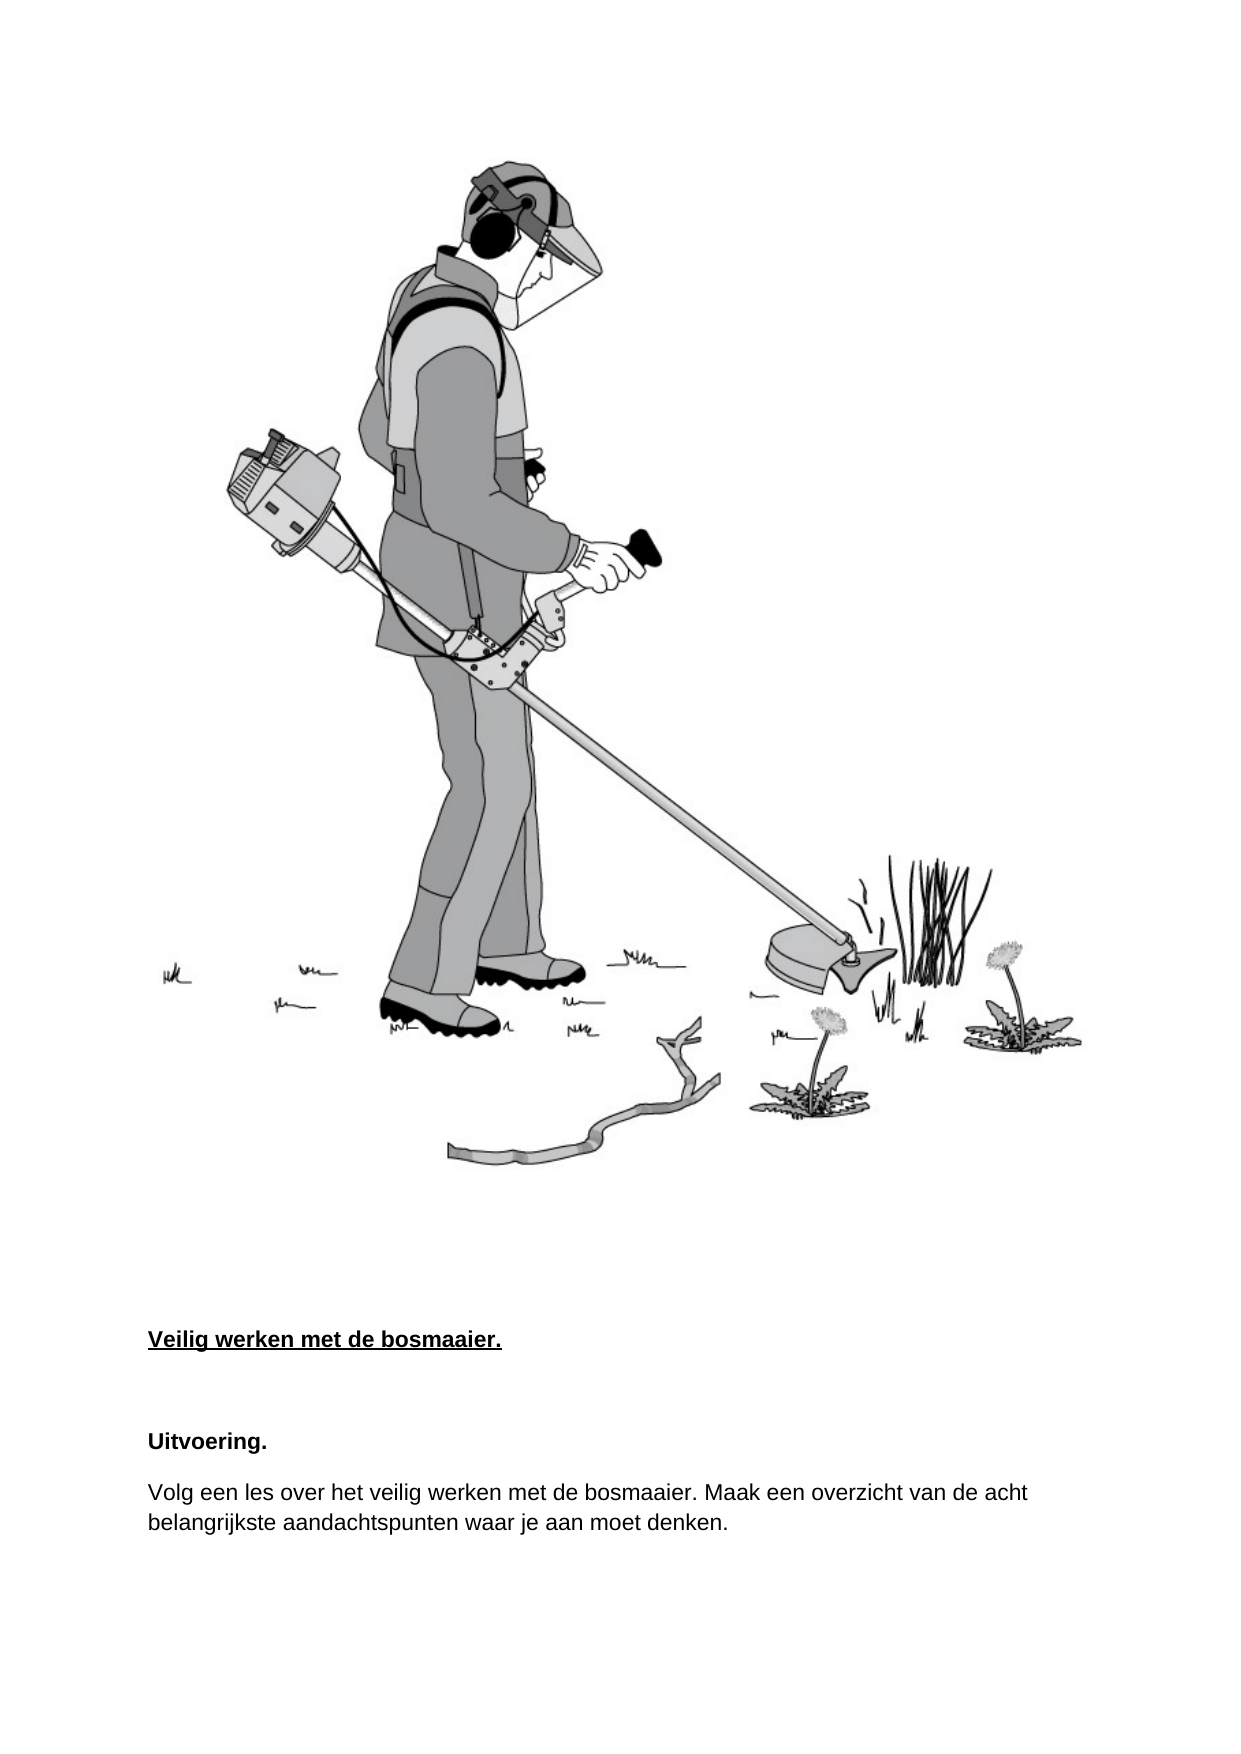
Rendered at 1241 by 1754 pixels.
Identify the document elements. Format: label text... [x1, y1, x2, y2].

text Volg een les over het veilig werken met de bosmaaier. Maak een overzicht van de acht belangrijkste aandachtspunten waar je aan moet denken. [148, 1479, 1093, 1535]
text Veilig werken met de bosmaaier. [148, 1326, 1093, 1352]
text Uitvoering. [148, 1428, 1093, 1454]
